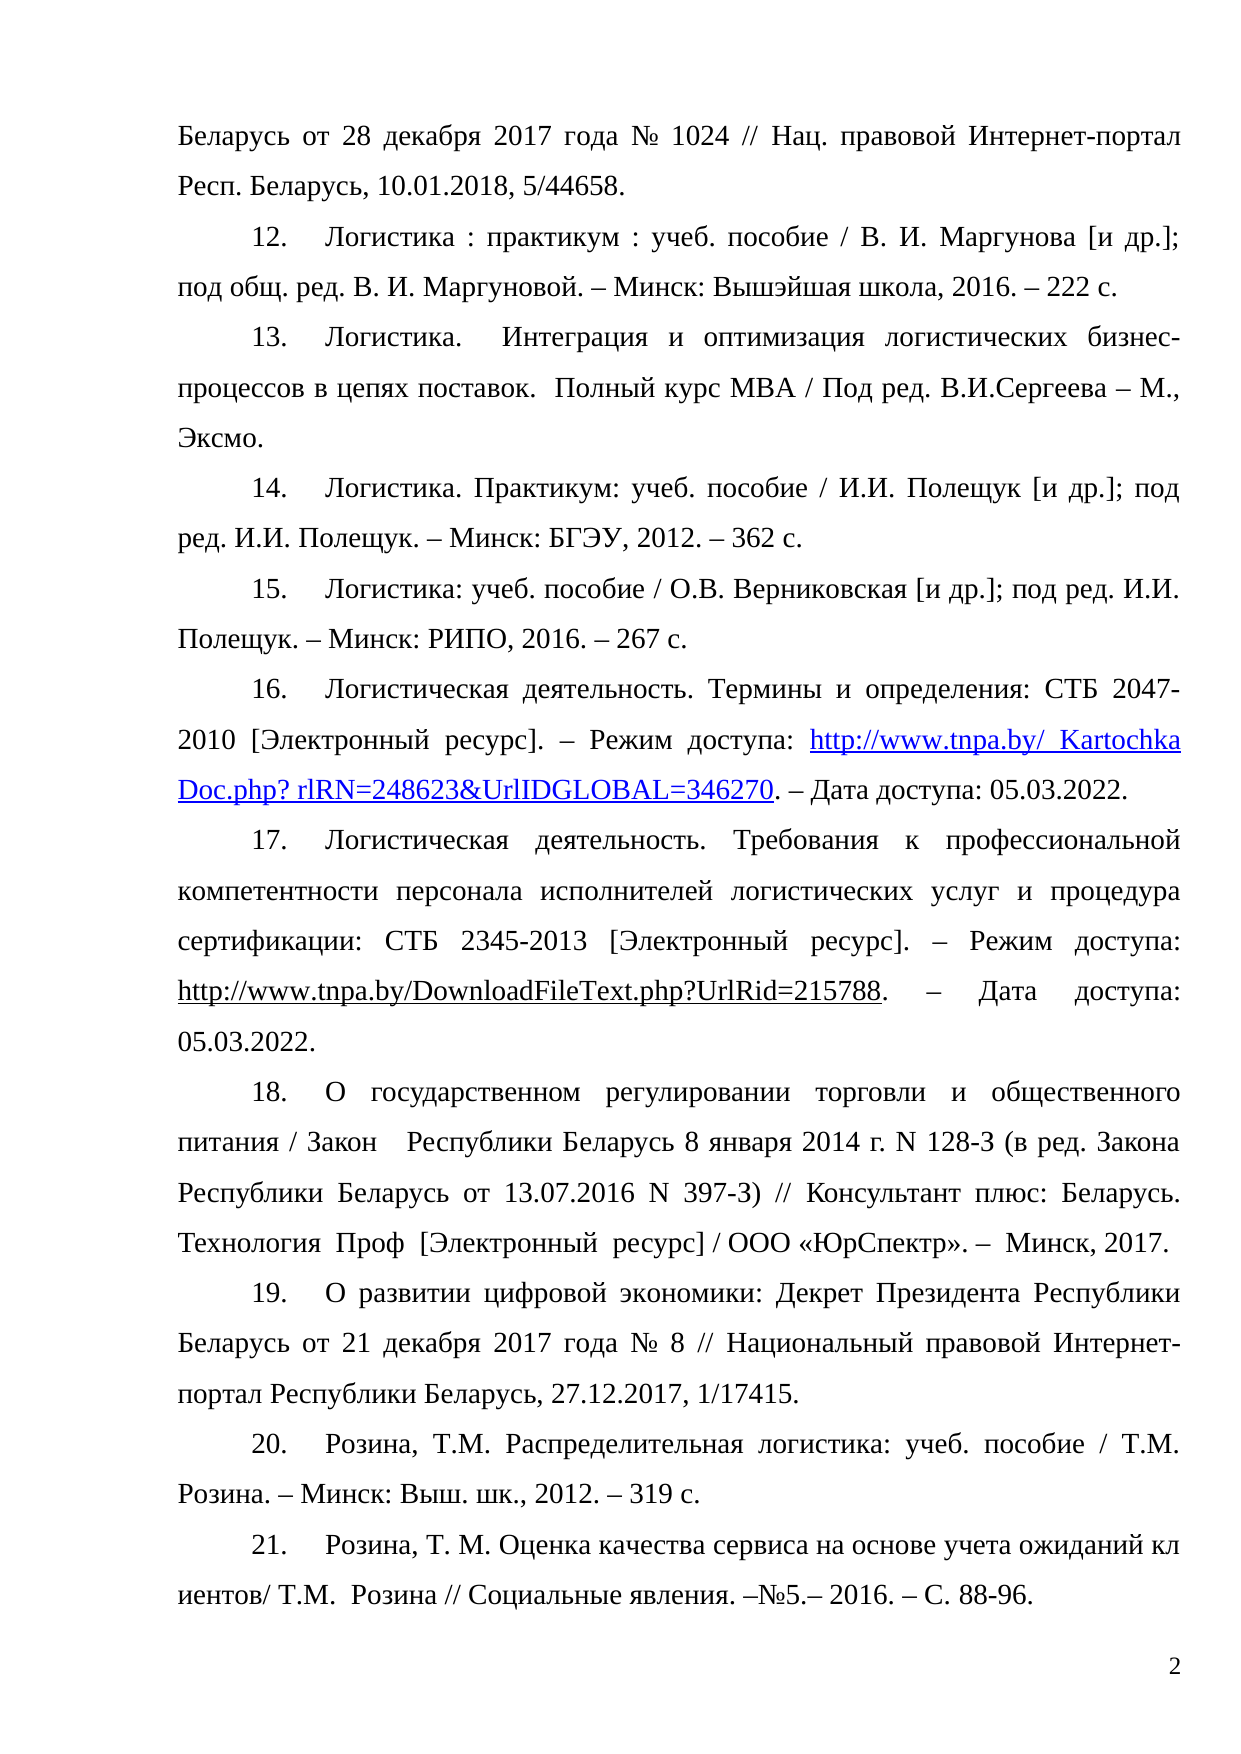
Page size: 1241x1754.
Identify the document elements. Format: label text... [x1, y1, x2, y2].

list Логистика : практикум : учеб. пособие / В. И. Маргунова [и др.]; под общ. ред. В. И. Маргуновой. – Минск: Вышэйшая школа, 2016. – 222 с. [177, 219, 1181, 303]
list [177, 118, 1181, 202]
subtitle О государственном регулировании торговли и общественного питания / Закон Республики Беларусь 8 января 2014 г. N 128-З (в ред. Закона Республики Беларусь от 13.07.2016 N 397-З) // Консультант плюс: Беларусь. Технология Проф [Электронный ресурс] / ООО «ЮрСпектр». – Минск, 2017. [177, 1074, 1181, 1258]
list Логистика: учеб. пособие / О.В. Верниковская [и др.]; под ред. И.И. Полещук. – Минск: РИПО, 2016. – 267 с. [177, 571, 1181, 655]
list Розина, Т.М. Распределительная логистика: учеб. пособие / Т.М. Розина. – Минск: Выш. шк., 2012. – 319 с. [177, 1426, 1181, 1510]
list Розина, Т. М. Оценка качества сервиса на основе учета ожиданий клиентов/ Т.М. Розина // Социальные явления. –№5.– 2016. – С. 88-96. [177, 1527, 1181, 1611]
list Логистическая деятельность. Термины и определения: СТБ 2047-2010 [Электронный ресурс]. – Режим доступа: http://www.tnpa.by/ Kartochka Doc.php? rlRN=248623&UrlIDGLOBAL=346270. – Дата доступа: 05.03.2022. [177, 672, 1181, 806]
list Логистика. Интеграция и оптимизация логистических бизнес-процессов в цепях поставок. Полный курс МВА / Под ред. В.И.Сергеева – М., Эксмо. [177, 319, 1181, 453]
list О развитии цифровой экономики: Декрет Президента Республики Беларусь от 21 декабря 2017 года № 8 // Национальный правовой Интернет-портал Республики Беларусь, 27.12.2017, 1/17415. [177, 1275, 1181, 1409]
list Логистическая деятельность. Требования к профессиональной компетентности персонала исполнителей логистических услуг и процедура сертификации: СТБ 2345-2013 [Электронный ресурс]. – Режим доступа: http://www.tnpa.by/DownloadFileText.php?UrlRid=215788. – Дата доступа: 05.03.2022. [177, 822, 1181, 1057]
list Логистика. Практикум: учеб. пособие / И.И. Полещук [и др.]; под ред. И.И. Полещук. – Минск: БГЭУ, 2012. – 362 с. [177, 470, 1181, 554]
